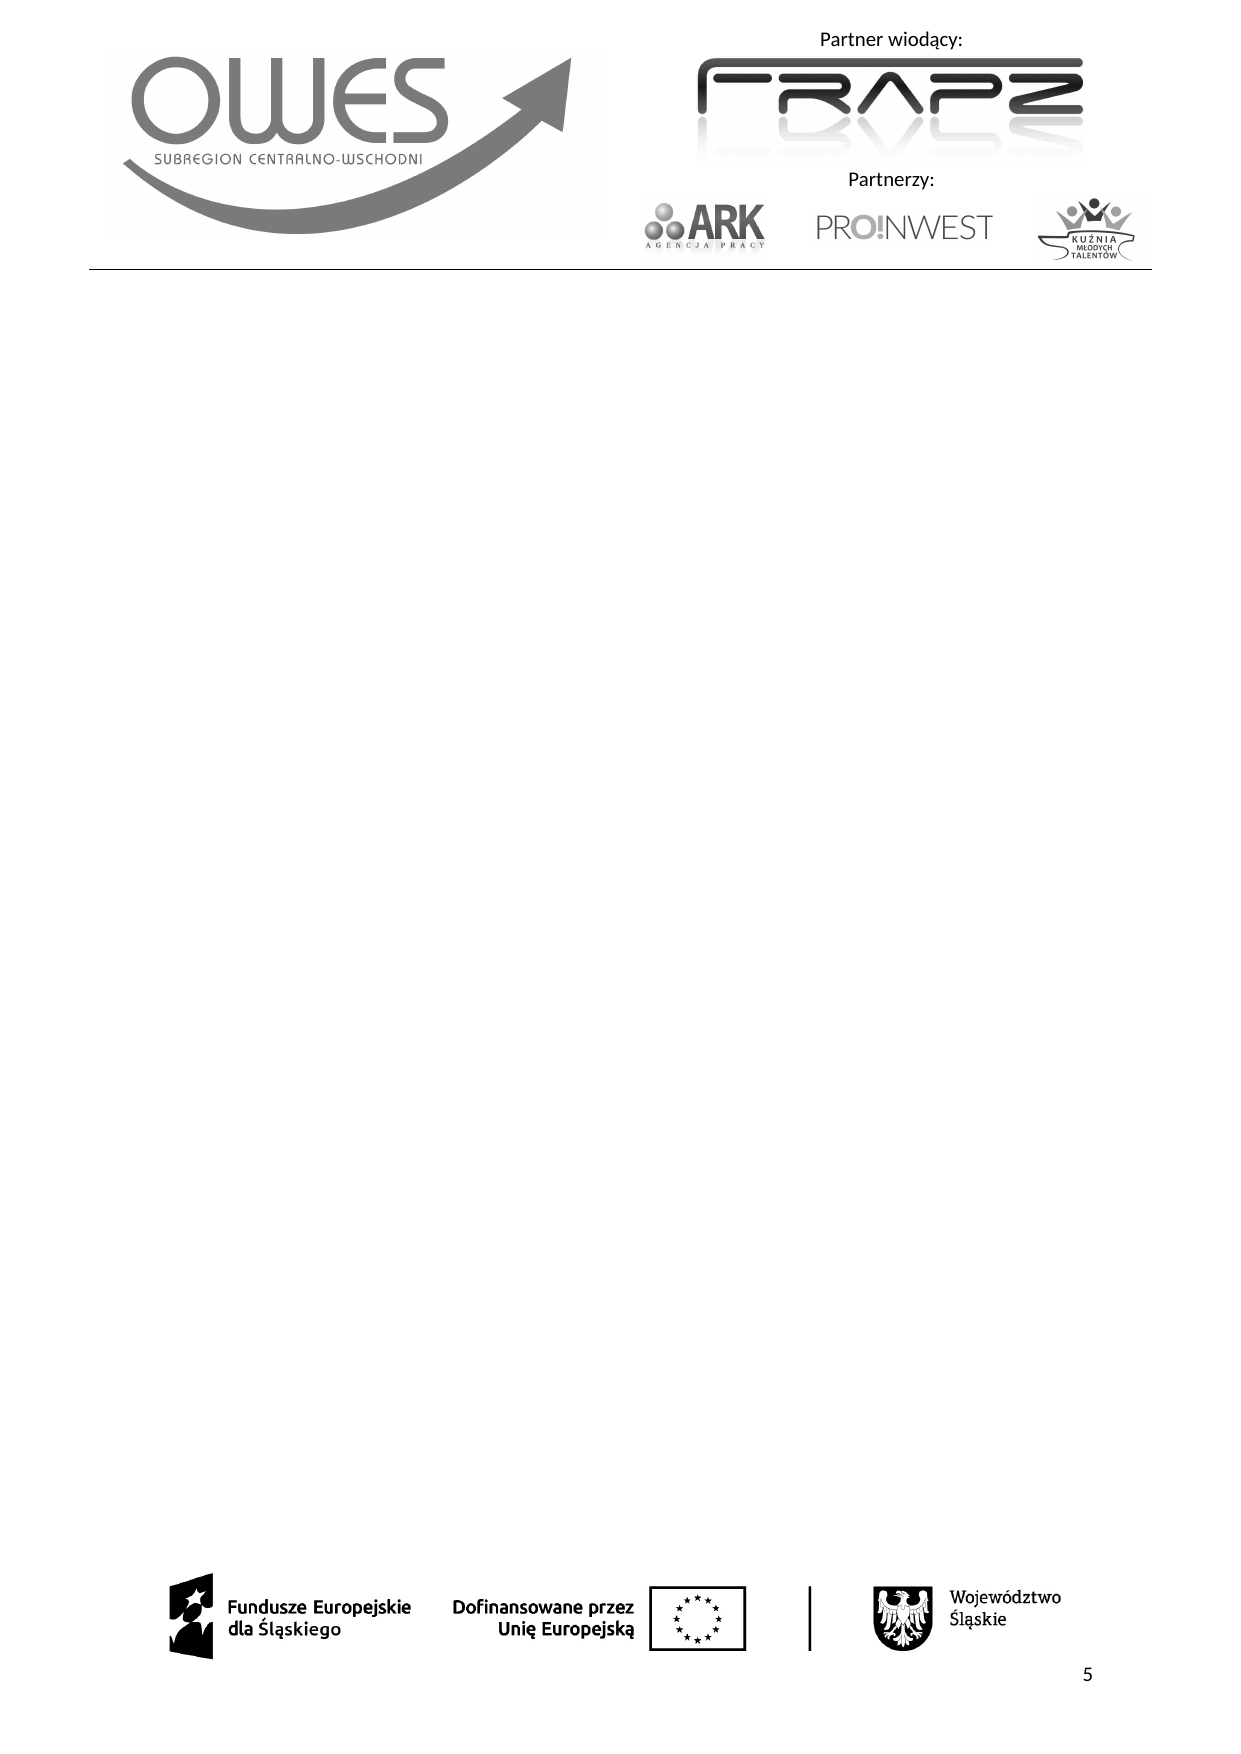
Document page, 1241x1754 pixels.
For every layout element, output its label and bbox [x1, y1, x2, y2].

picture [147, 1550, 1083, 1682]
